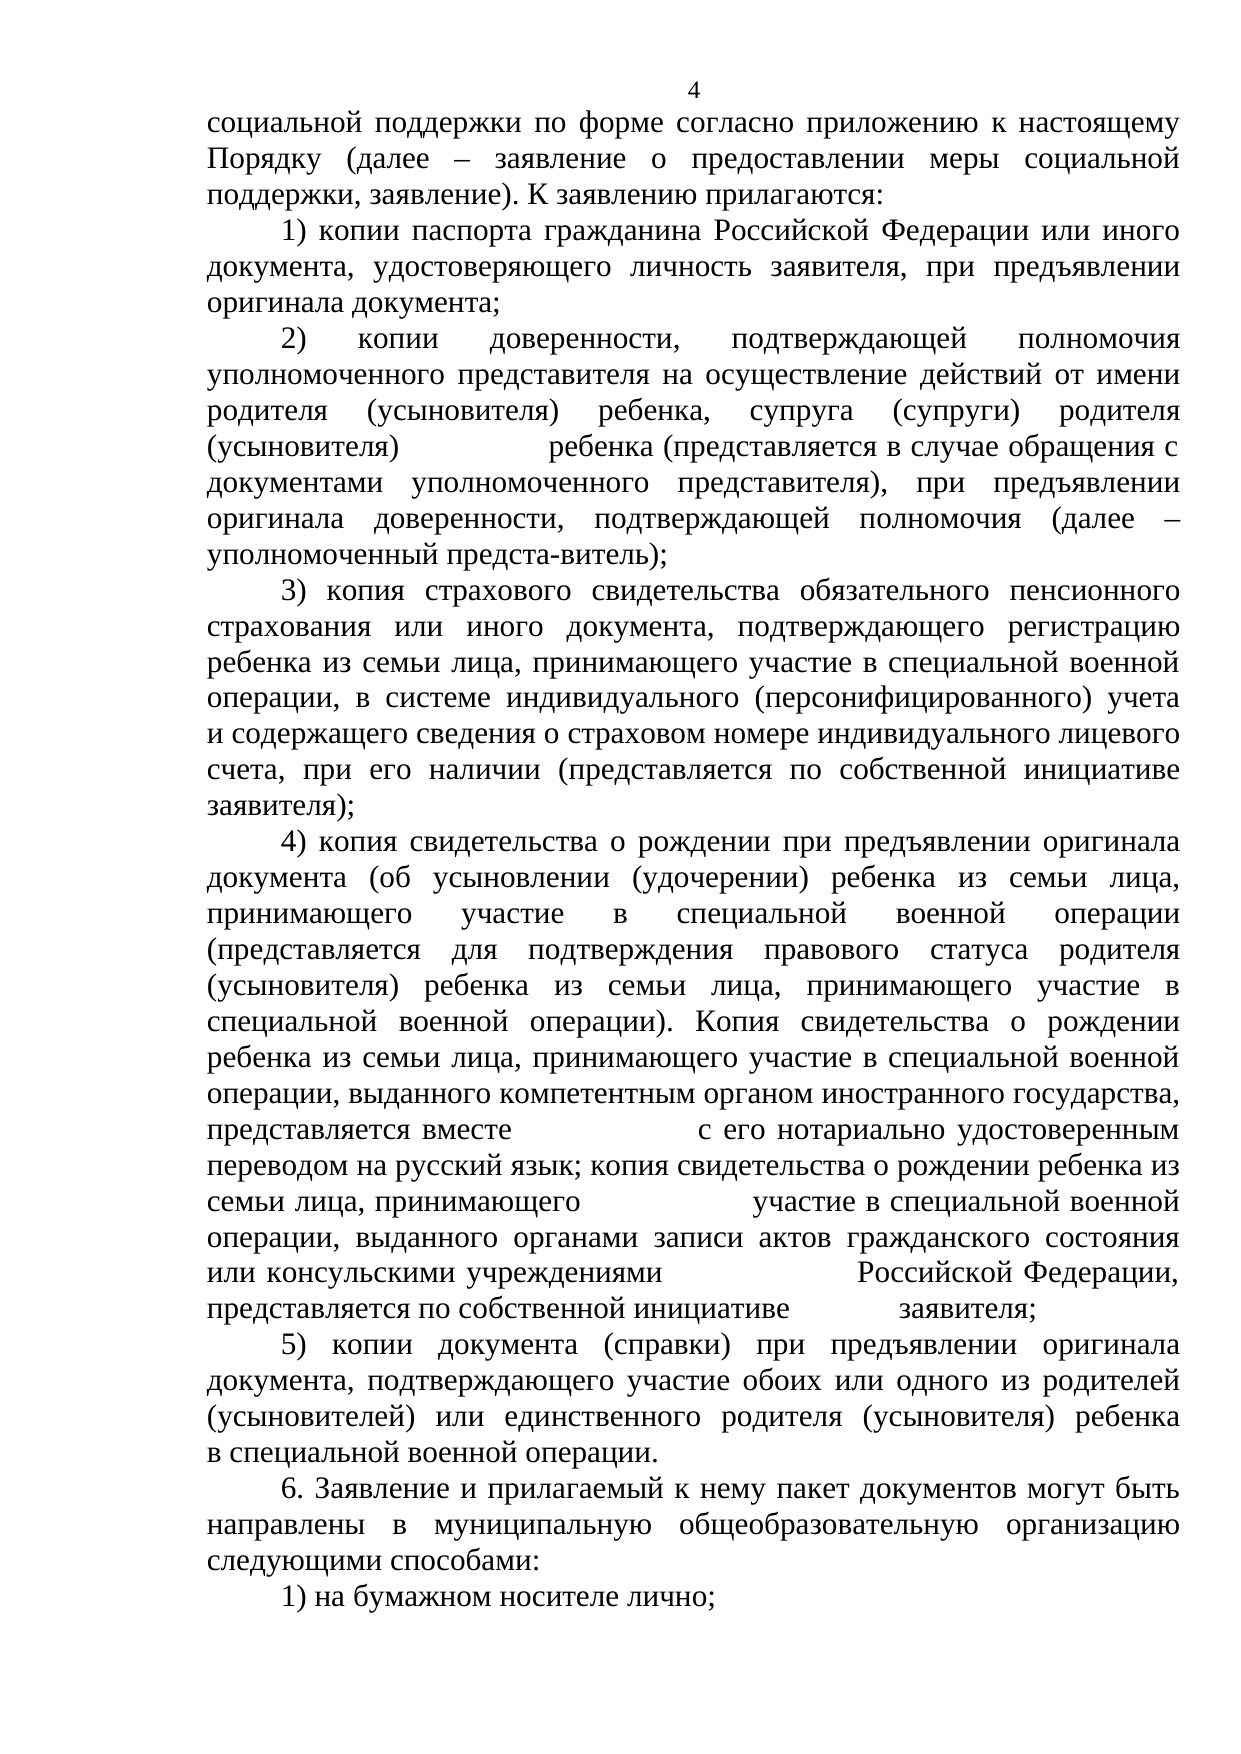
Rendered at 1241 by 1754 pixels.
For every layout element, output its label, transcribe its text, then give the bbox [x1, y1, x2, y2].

text 2) копии доверенности, подтверждающей полномочия уполномоченного представителя на осуществление действий от имени родителя (усыновителя) ребенка, супруга (супруги) родителя (усыновителя) ребенка (представляется в случае обращения с документами уполномоченного представителя), при предъявлении оригинала доверенности, подтверждающей полномочия (далее – уполномоченный предста-витель); [207, 319, 1181, 571]
text 3) копия страхового свидетельства обязательного пенсионного страхования или иного документа, подтверждающего регистрацию ребенка из семьи лица, принимающего участие в специальной военной операции, в системе индивидуального (персонифицированного) учета и содержащего сведения о страховом номере индивидуального лицевого счета, при его наличии (представляется по собственной инициативе заявителя); [207, 571, 1181, 822]
text 1) копии паспорта гражданина Российской Федерации или иного документа, удостоверяющего личность заявителя, при предъявлении оригинала документа; [207, 212, 1181, 319]
text 6. Заявление и прилагаемый к нему пакет документов могут быть направлены в муниципальную общеобразовательную организацию следующими способами: [207, 1469, 1181, 1577]
text 1) на бумажном носителе лично; [207, 1577, 1181, 1613]
text 5) копии документа (справки) при предъявлении оригинала документа, подтверждающего участие обоих или одного из родителей (усыновителей) или единственного родителя (усыновителя) ребенка в специальной военной операции. [207, 1326, 1181, 1469]
text 4) копия свидетельства о рождении при предъявлении оригинала документа (об усыновлении (удочерении) ребенка из семьи лица, принимающего участие в специальной военной операции (представляется для подтверждения правового статуса родителя (усыновителя) ребенка из семьи лица, принимающего участие в специальной военной операции). Копия свидетельства о рождении ребенка из семьи лица, принимающего участие в специальной военной операции, выданного компетентным органом иностранного государства, представляется вместе с его нотариально удостоверенным переводом на русский язык; копия свидетельства о рождении ребенка из семьи лица, принимающего участие в специальной военной операции, выданного органами записи актов гражданского состояния или консульскими учреждениями Российской Федерации, представляется по собственной инициативе заявителя; [207, 822, 1181, 1326]
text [207, 104, 1181, 212]
